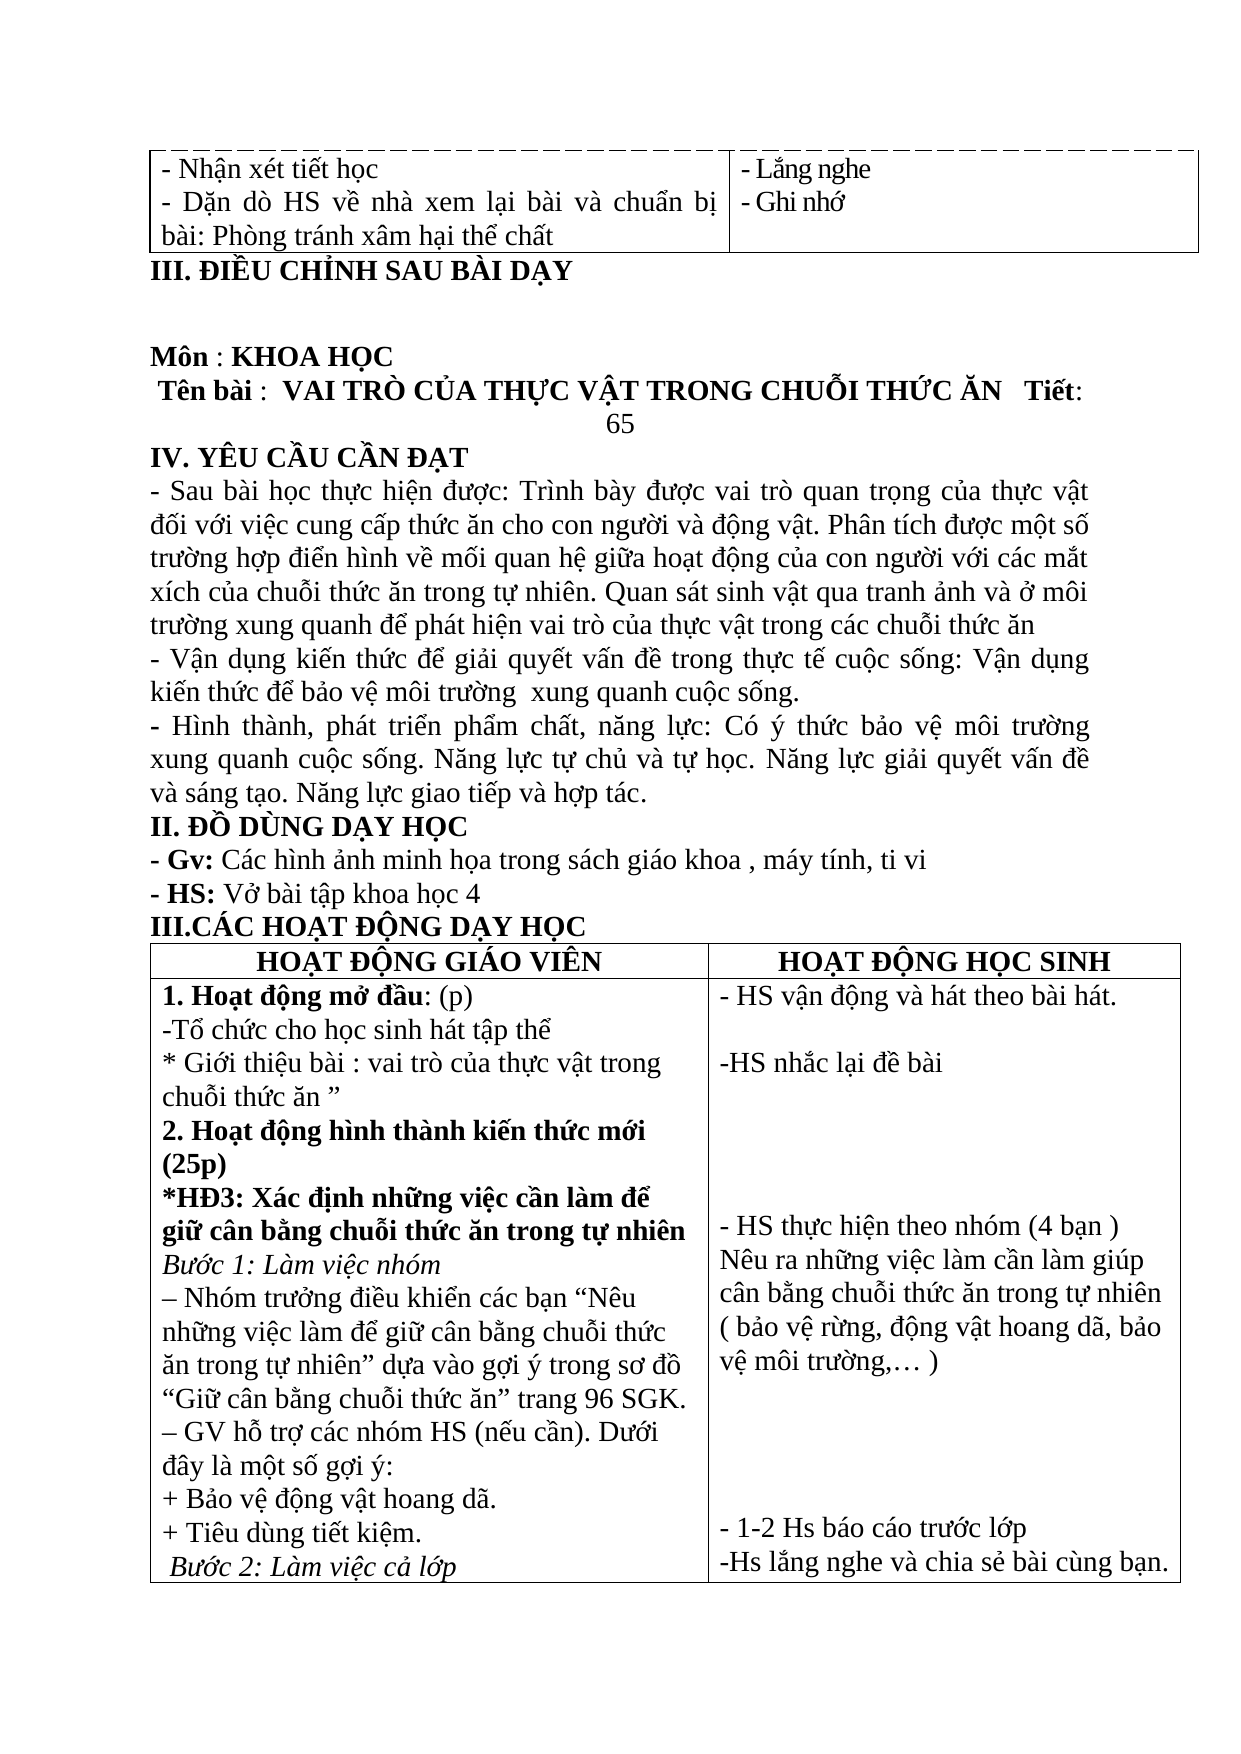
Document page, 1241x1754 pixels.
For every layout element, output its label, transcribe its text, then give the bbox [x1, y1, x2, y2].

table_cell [151, 979, 708, 1582]
text - Hình thành, phát triển phẩm chất, năng lực: Có ý thức bảo vệ môi trường xung quanh cuộc sống. Năng lực tự chủ và tự học. Năng lực giải quyết vấn đề và sáng tạo. Năng lực giao tiếp và hợp tác. [150, 708, 1090, 809]
table_header HOẠT ĐỘNG GIÁO VIÊN [151, 944, 708, 977]
text II. ĐỒ DÙNG DẠY HỌC [150, 809, 1090, 842]
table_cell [151, 150, 729, 252]
text Môn : KHOA HỌC [150, 339, 1090, 373]
list YÊU CẦU CẦN ĐẠT [150, 440, 1090, 473]
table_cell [730, 150, 1198, 252]
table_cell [709, 979, 1180, 1582]
text - Gv: Các hình ảnh minh họa trong sách giáo khoa , máy tính, ti vi [150, 842, 1090, 876]
text - HS: Vở bài tập khoa học 4 [150, 876, 1090, 909]
text - Sau bài học thực hiện được: Trình bày được vai trò quan trọng của thực vật đối với việc cung cấp thức ăn cho con người và động vật. Phân tích được một số trường hợp điển hình về mối quan hệ giữa hoạt động của con người với các mắt xích của chuỗi thức ăn trong tự nhiên. Quan sát sinh vật qua tranh ảnh và ở môi trường xung quanh để phát hiện vai trò của thực vật trong các chuỗi thức ăn [150, 473, 1090, 641]
text Tên bài : VAI TRÒ CỦA THỰC VẬT TRONG CHUỖI THỨC ĂN Tiết: 65 [150, 373, 1090, 440]
text - Vận dụng kiến thức để giải quyết vấn đề trong thực tế cuộc sống: Vận dụng kiến thức để bảo vệ môi trường xung quanh cuộc sống. [150, 641, 1090, 708]
list ĐIỀU CHỈNH SAU BÀI DẠY [150, 253, 1090, 286]
text III.CÁC HOẠT ĐỘNG DẠY HỌC [150, 909, 1090, 943]
table_header HOẠT ĐỘNG HỌC SINH [709, 944, 1180, 977]
